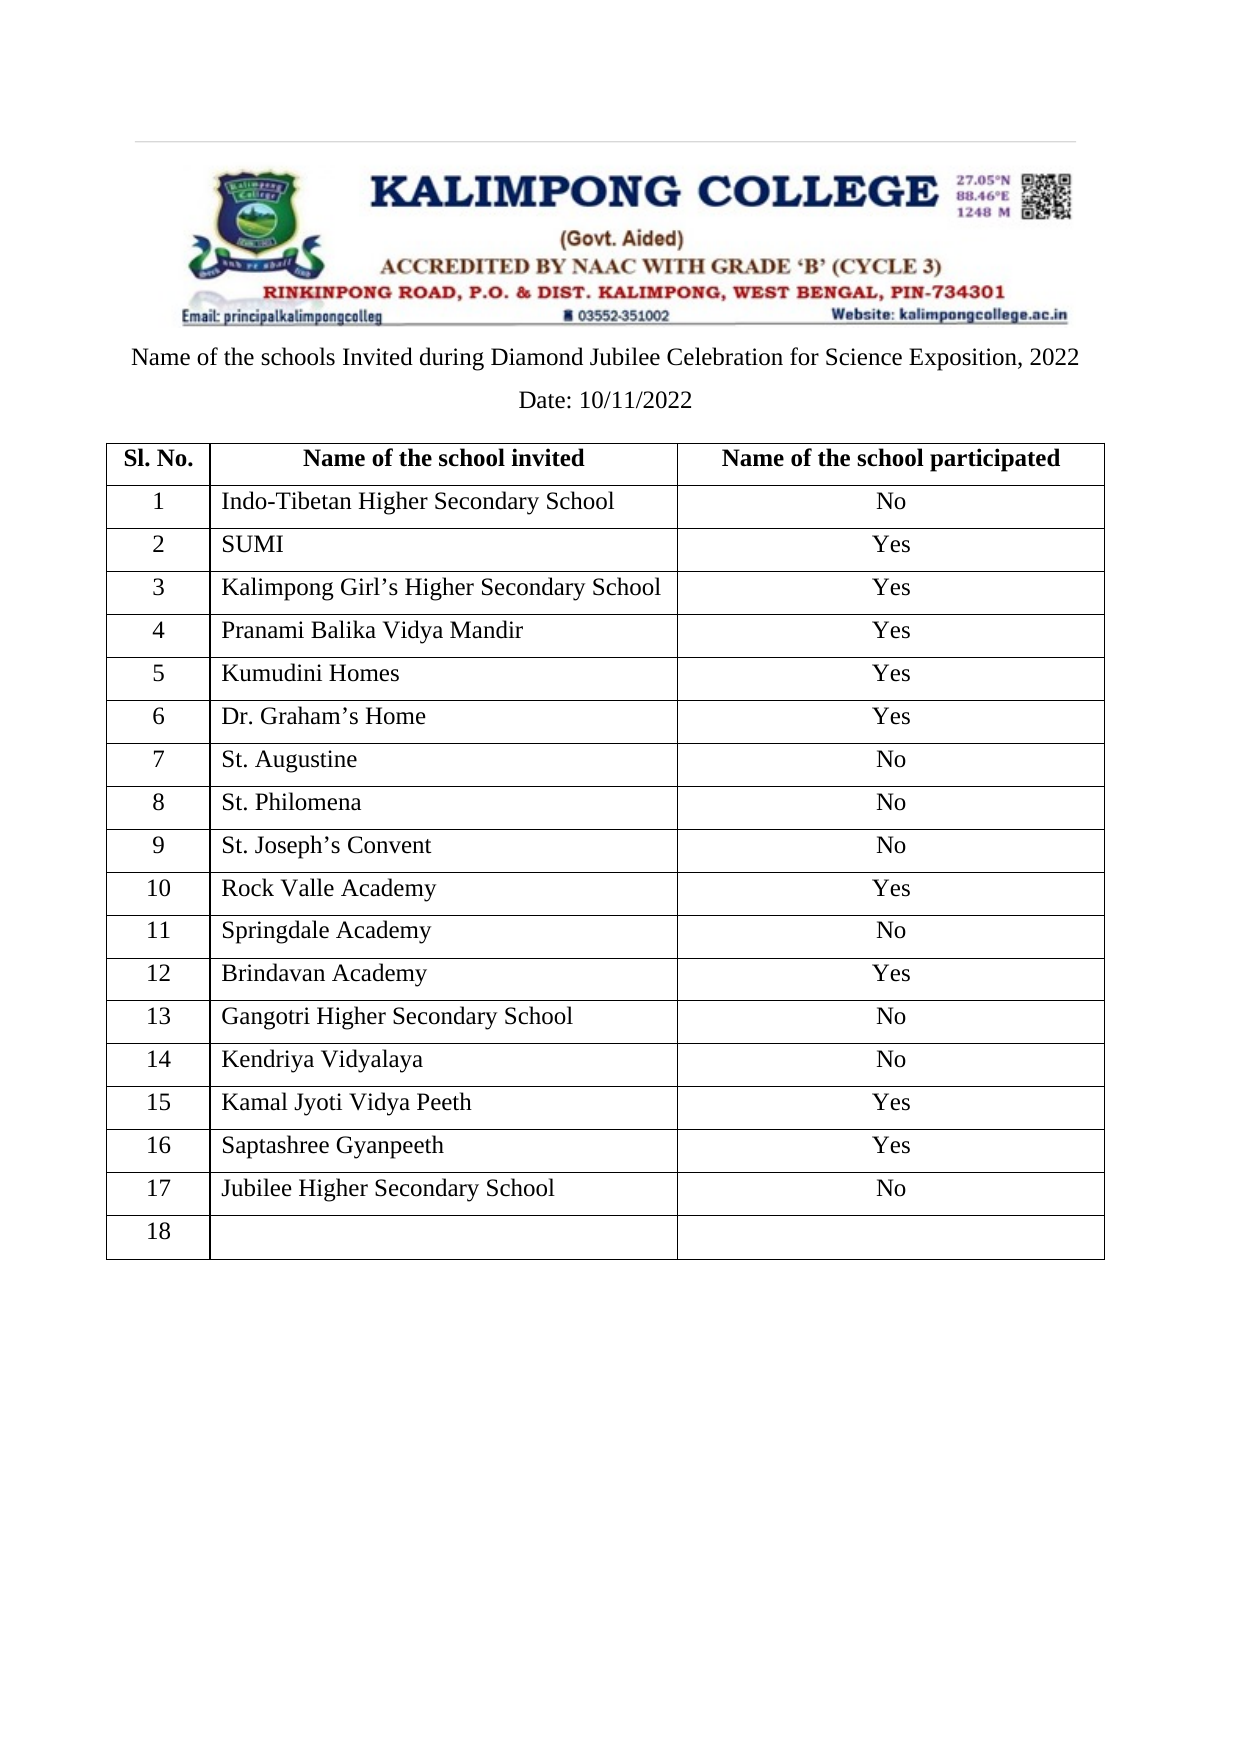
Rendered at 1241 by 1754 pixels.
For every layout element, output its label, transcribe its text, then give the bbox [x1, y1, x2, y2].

table_cell Yes [678, 873, 1104, 914]
table_cell Indo-Tibetan Higher Secondary School [211, 486, 677, 528]
table_cell Yes [678, 701, 1104, 743]
table_cell Yes [678, 529, 1104, 571]
table_cell Yes [678, 1087, 1104, 1129]
table_header Sl. No. [107, 444, 209, 485]
table_cell 17 [107, 1173, 209, 1215]
table_cell Kalimpong Girl’s Higher Secondary School [211, 572, 677, 614]
table_cell [211, 1216, 677, 1259]
table_cell Brindavan Academy [211, 959, 677, 1000]
table_cell St. Joseph’s Convent [211, 830, 677, 872]
text Name of the schools Invited during Diamond Jubilee Celebration for Science Exposition, 2022 [44, 342, 1166, 371]
table_cell Pranami Balika Vidya Mandir [211, 615, 677, 657]
table_cell No [678, 486, 1104, 528]
text Date: 10/11/2022 [44, 385, 1166, 414]
table_cell 7 [107, 744, 209, 786]
table_cell SUMI [211, 529, 677, 571]
table_cell Yes [678, 615, 1104, 657]
table_cell 5 [107, 658, 209, 700]
table_cell Kamal Jyoti Vidya Peeth [211, 1087, 677, 1129]
table_cell 12 [107, 959, 209, 1000]
table_cell Yes [678, 572, 1104, 614]
table_cell Saptashree Gyanpeeth [211, 1130, 677, 1172]
table_cell 13 [107, 1001, 209, 1043]
table_cell 1 [107, 486, 209, 528]
table_cell No [678, 1173, 1104, 1215]
table_cell No [678, 916, 1104, 957]
table_cell 10 [107, 873, 209, 914]
table_header Name of the school participated [678, 444, 1104, 485]
picture [134, 141, 1077, 328]
table_cell No [678, 744, 1104, 786]
table_cell 14 [107, 1044, 209, 1086]
table_cell 18 [107, 1216, 209, 1259]
table_cell 11 [107, 916, 209, 957]
table_cell Kumudini Homes [211, 658, 677, 700]
table_cell 2 [107, 529, 209, 571]
table_cell 8 [107, 787, 209, 829]
table_cell Rock Valle Academy [211, 873, 677, 914]
table_cell Gangotri Higher Secondary School [211, 1001, 677, 1043]
table_cell 6 [107, 701, 209, 743]
table_cell 9 [107, 830, 209, 872]
table_cell 16 [107, 1130, 209, 1172]
table_cell No [678, 1001, 1104, 1043]
table_cell Dr. Graham’s Home [211, 701, 677, 743]
table_cell St. Augustine [211, 744, 677, 786]
table_cell Springdale Academy [211, 916, 677, 957]
table_cell Jubilee Higher Secondary School [211, 1173, 677, 1215]
table_cell St. Philomena [211, 787, 677, 829]
table_cell Yes [678, 658, 1104, 700]
table_cell Yes [678, 959, 1104, 1000]
table_cell Kendriya Vidyalaya [211, 1044, 677, 1086]
table_cell 15 [107, 1087, 209, 1129]
table_cell No [678, 787, 1104, 829]
table_cell 4 [107, 615, 209, 657]
table_cell No [678, 830, 1104, 872]
table_cell No [678, 1044, 1104, 1086]
table_cell 3 [107, 572, 209, 614]
table_cell [678, 1216, 1104, 1259]
table_cell Yes [678, 1130, 1104, 1172]
table_header Name of the school invited [211, 444, 677, 485]
